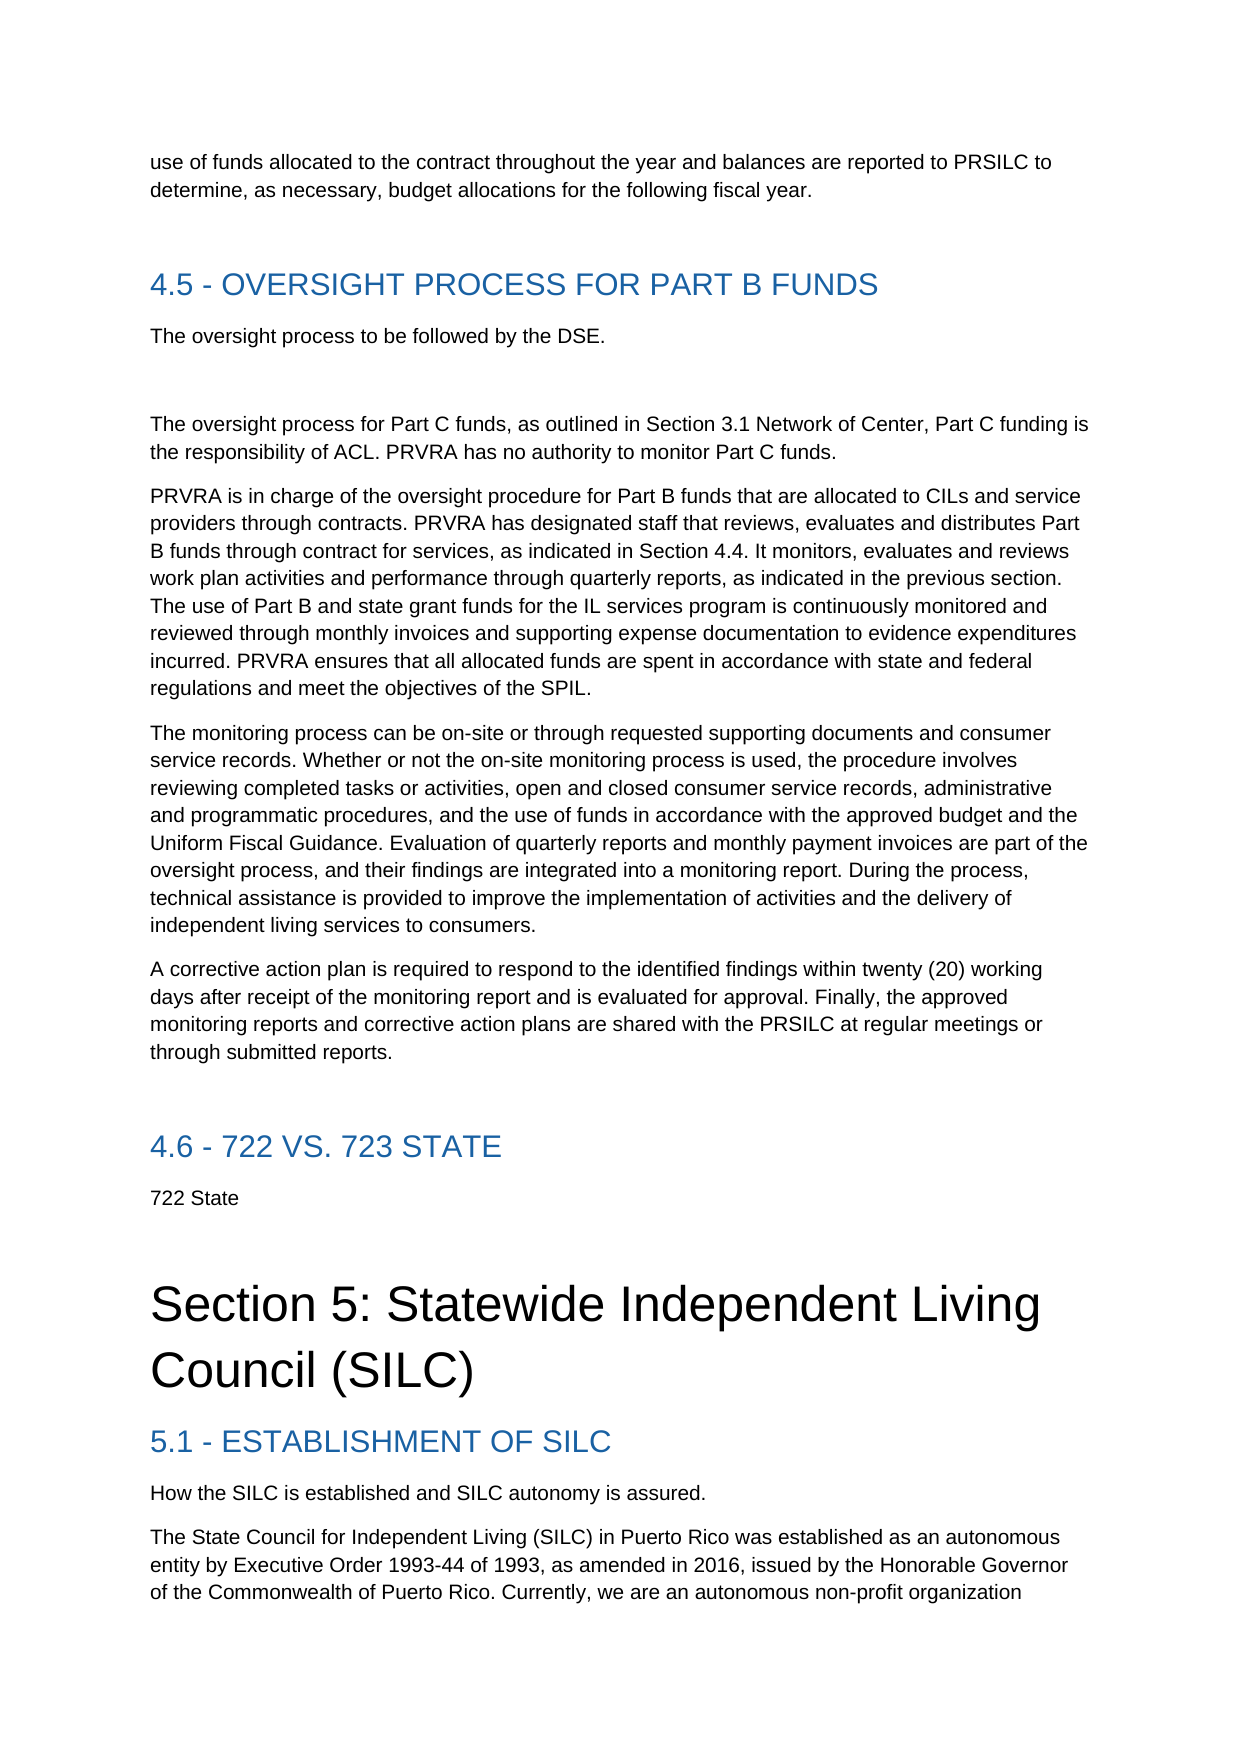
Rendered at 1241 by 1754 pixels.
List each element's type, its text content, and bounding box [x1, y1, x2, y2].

text Section 5: Statewide Independent Living Council (SILC) [150, 1274, 1090, 1398]
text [150, 1525, 1090, 1604]
text The monitoring process can be on-site or through requested supporting documents and consumer service records. Whether or not the on-site monitoring process is used, the procedure involves reviewing completed tasks or activities, open and closed consumer service records, administrative and programmatic procedures, and the use of funds in accordance with the approved budget and the Uniform Fiscal Guidance. Evaluation of quarterly reports and monthly payment invoices are part of the oversight process, and their findings are integrated into a monitoring report. During the process, technical assistance is provided to improve the implementation of activities and the delivery of independent living services to consumers. [150, 720, 1090, 937]
text 722 State [150, 1186, 1090, 1210]
text PRVRA is in charge of the oversight procedure for Part B funds that are allocated to CILs and service providers through contracts. PRVRA has designated staff that reviews, evaluates and distributes Part B funds through contract for services, as indicated in Section 4.4. It monitors, evaluates and reviews work plan activities and performance through quarterly reports, as indicated in the previous section. The use of Part B and state grant funds for the IL services program is continuously monitored and reviewed through monthly invoices and supporting expense documentation to evidence expenditures incurred. PRVRA ensures that all allocated funds are spent in accordance with state and federal regulations and meet the objectives of the SPIL. [150, 484, 1090, 700]
text The oversight process for Part C funds, as outlined in Section 3.1 Network of Center, Part C funding is the responsibility of ACL. PRVRA has no authority to monitor Part C funds. [150, 412, 1090, 463]
text 4.6 - 722 VS. 723 STATE [150, 1128, 1090, 1164]
text A corrective action plan is required to respond to the identified findings within twenty (20) working days after receipt of the monitoring report and is evaluated for approval. Finally, the approved monitoring reports and corrective action plans are shared with the PRSILC at regular meetings or through submitted reports. [150, 957, 1090, 1063]
text How the SILC is established and SILC autonomy is assured. [150, 1481, 1090, 1505]
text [150, 150, 1090, 201]
text 4.5 - OVERSIGHT PROCESS FOR PART B FUNDS [150, 266, 1090, 302]
text 5.1 - ESTABLISHMENT OF SILC [150, 1423, 1090, 1459]
text The oversight process to be followed by the DSE. [150, 324, 1090, 348]
